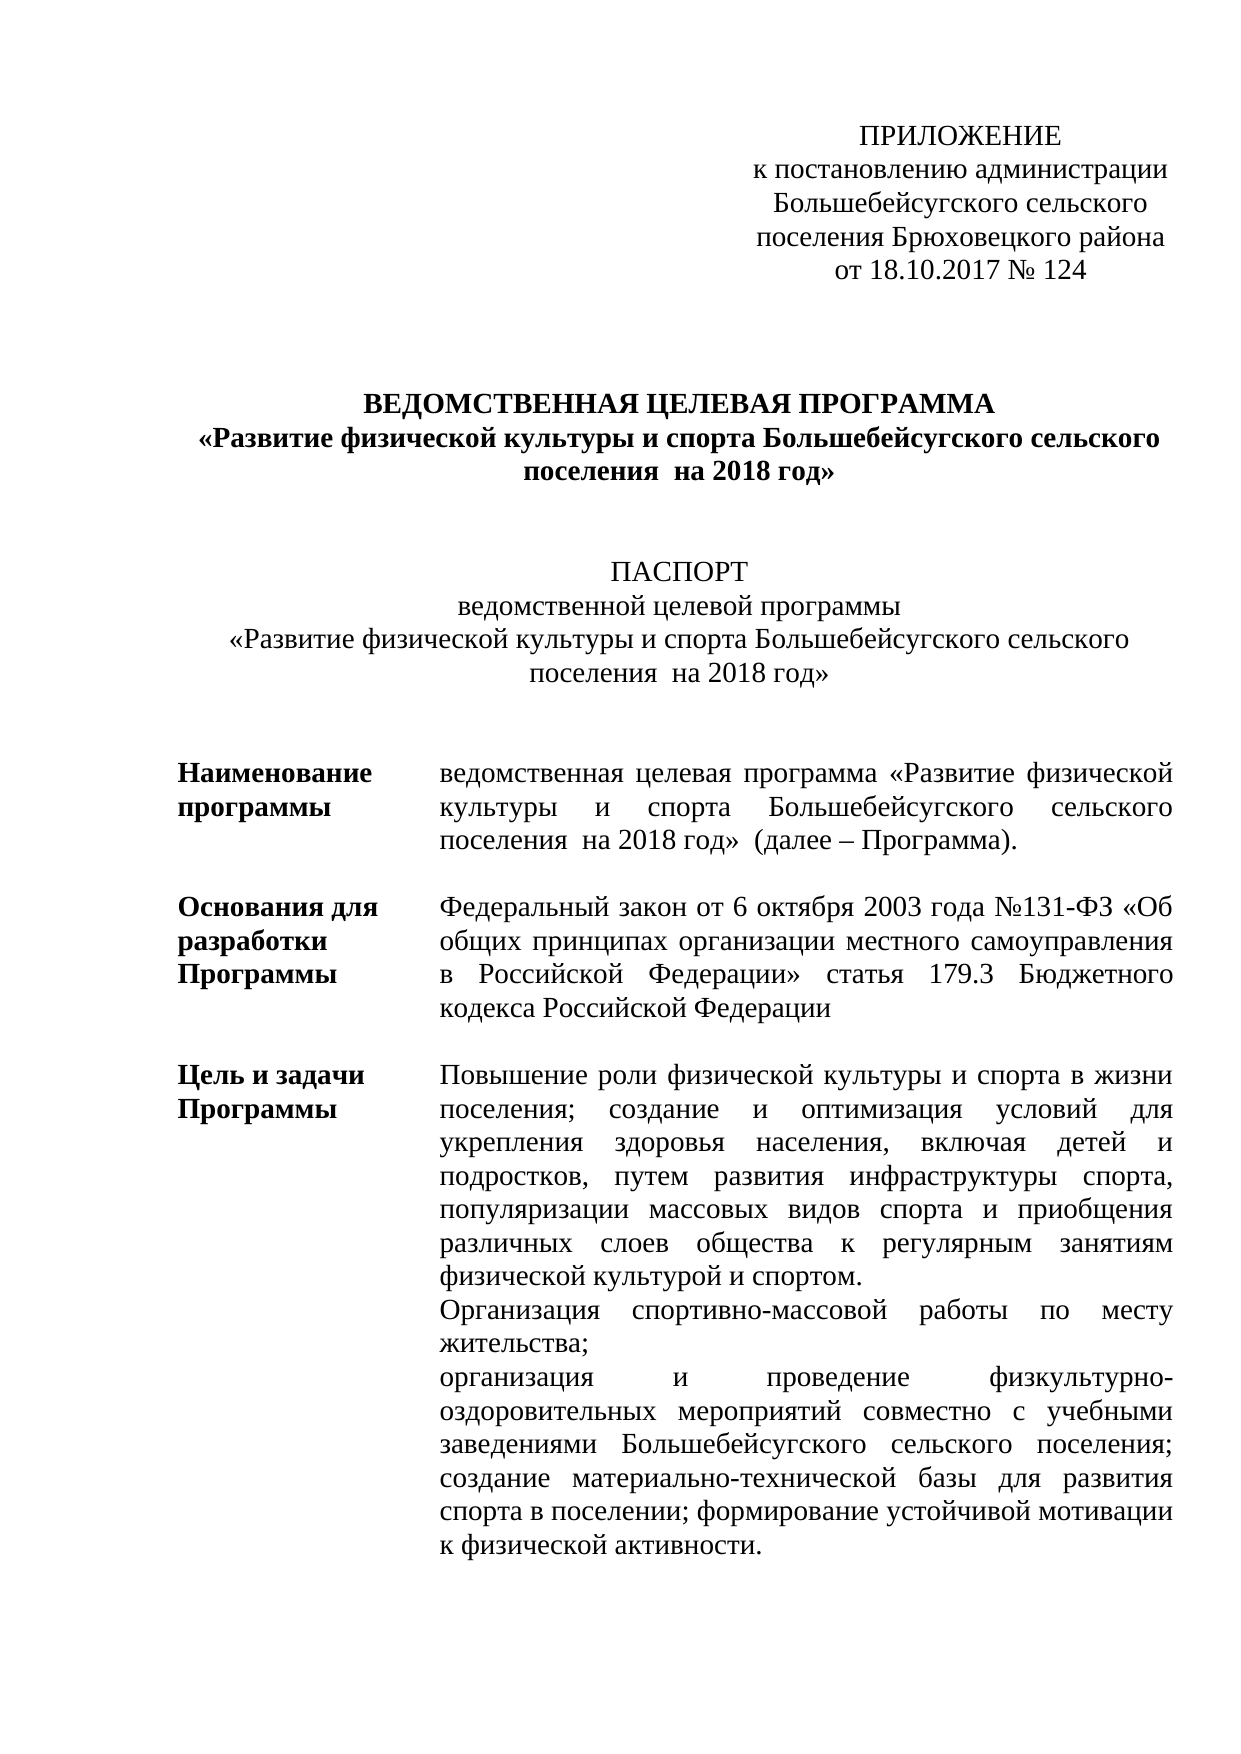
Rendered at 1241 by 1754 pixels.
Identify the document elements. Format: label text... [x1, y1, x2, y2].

text ПРИЛОЖЕНИЕ [177, 118, 1181, 152]
text ведомственной целевой программы [177, 588, 1181, 621]
text Большебейсугского сельского [177, 185, 1181, 219]
text поселения Брюховецкого района [177, 219, 1181, 252]
text ВЕДОМСТВЕННАЯ ЦЕЛЕВАЯ ПРОГРАММА [177, 386, 1181, 420]
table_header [166, 755, 428, 1627]
text «Развитие физической культуры и спорта Большебейсугского сельского поселения на 2018 год» [177, 621, 1181, 688]
text «Развитие физической культуры и спорта Большебейсугского сельского поселения на 2018 год» [177, 420, 1181, 487]
text ПАСПОРТ [177, 554, 1181, 588]
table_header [428, 755, 1185, 1627]
text к постановлению администрации [177, 152, 1181, 185]
text от 18.10.2017 № 124 [177, 252, 1181, 286]
